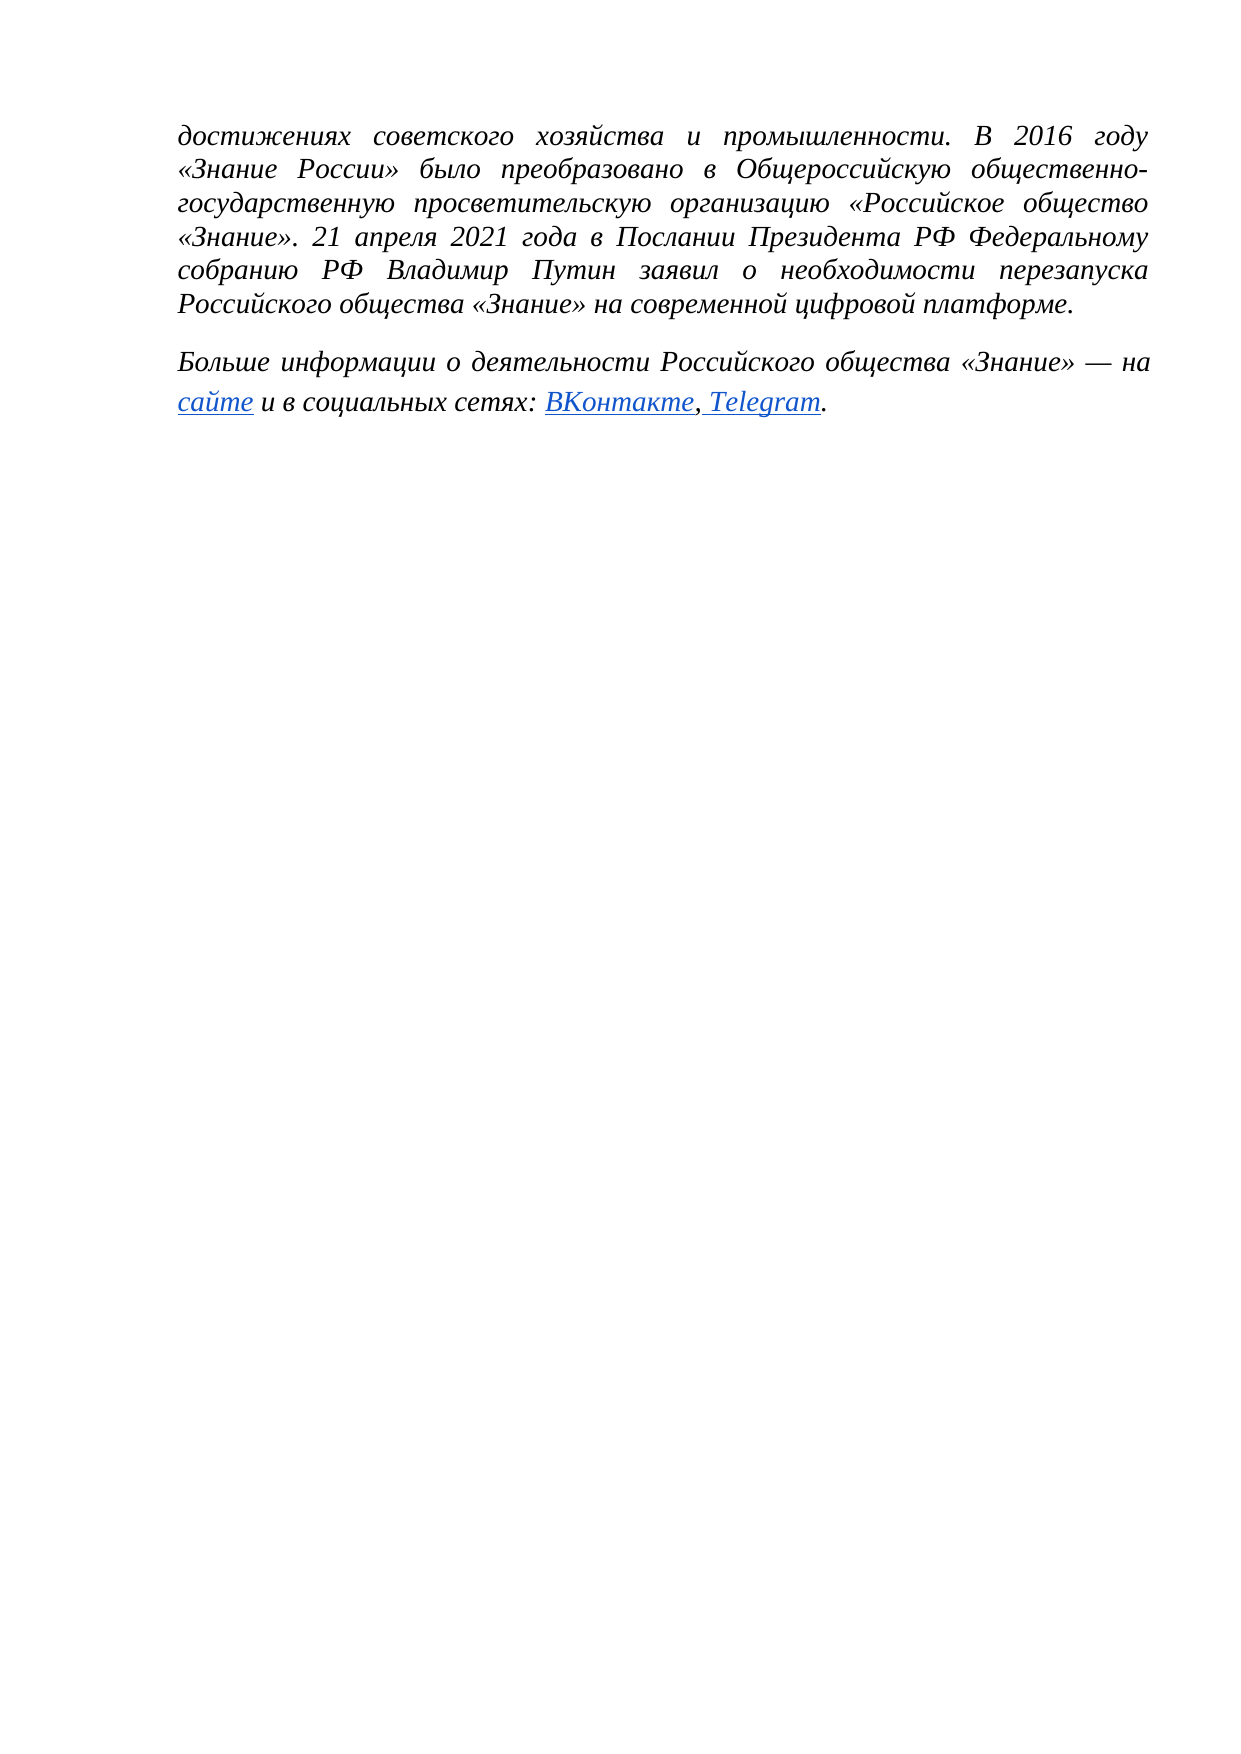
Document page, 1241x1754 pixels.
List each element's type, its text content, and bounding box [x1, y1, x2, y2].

text Больше информации о деятельности Российского общества «Знание» — на сайте и в социальных сетях: ВКонтакте, Telegram. [177, 344, 1152, 418]
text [177, 118, 1152, 319]
